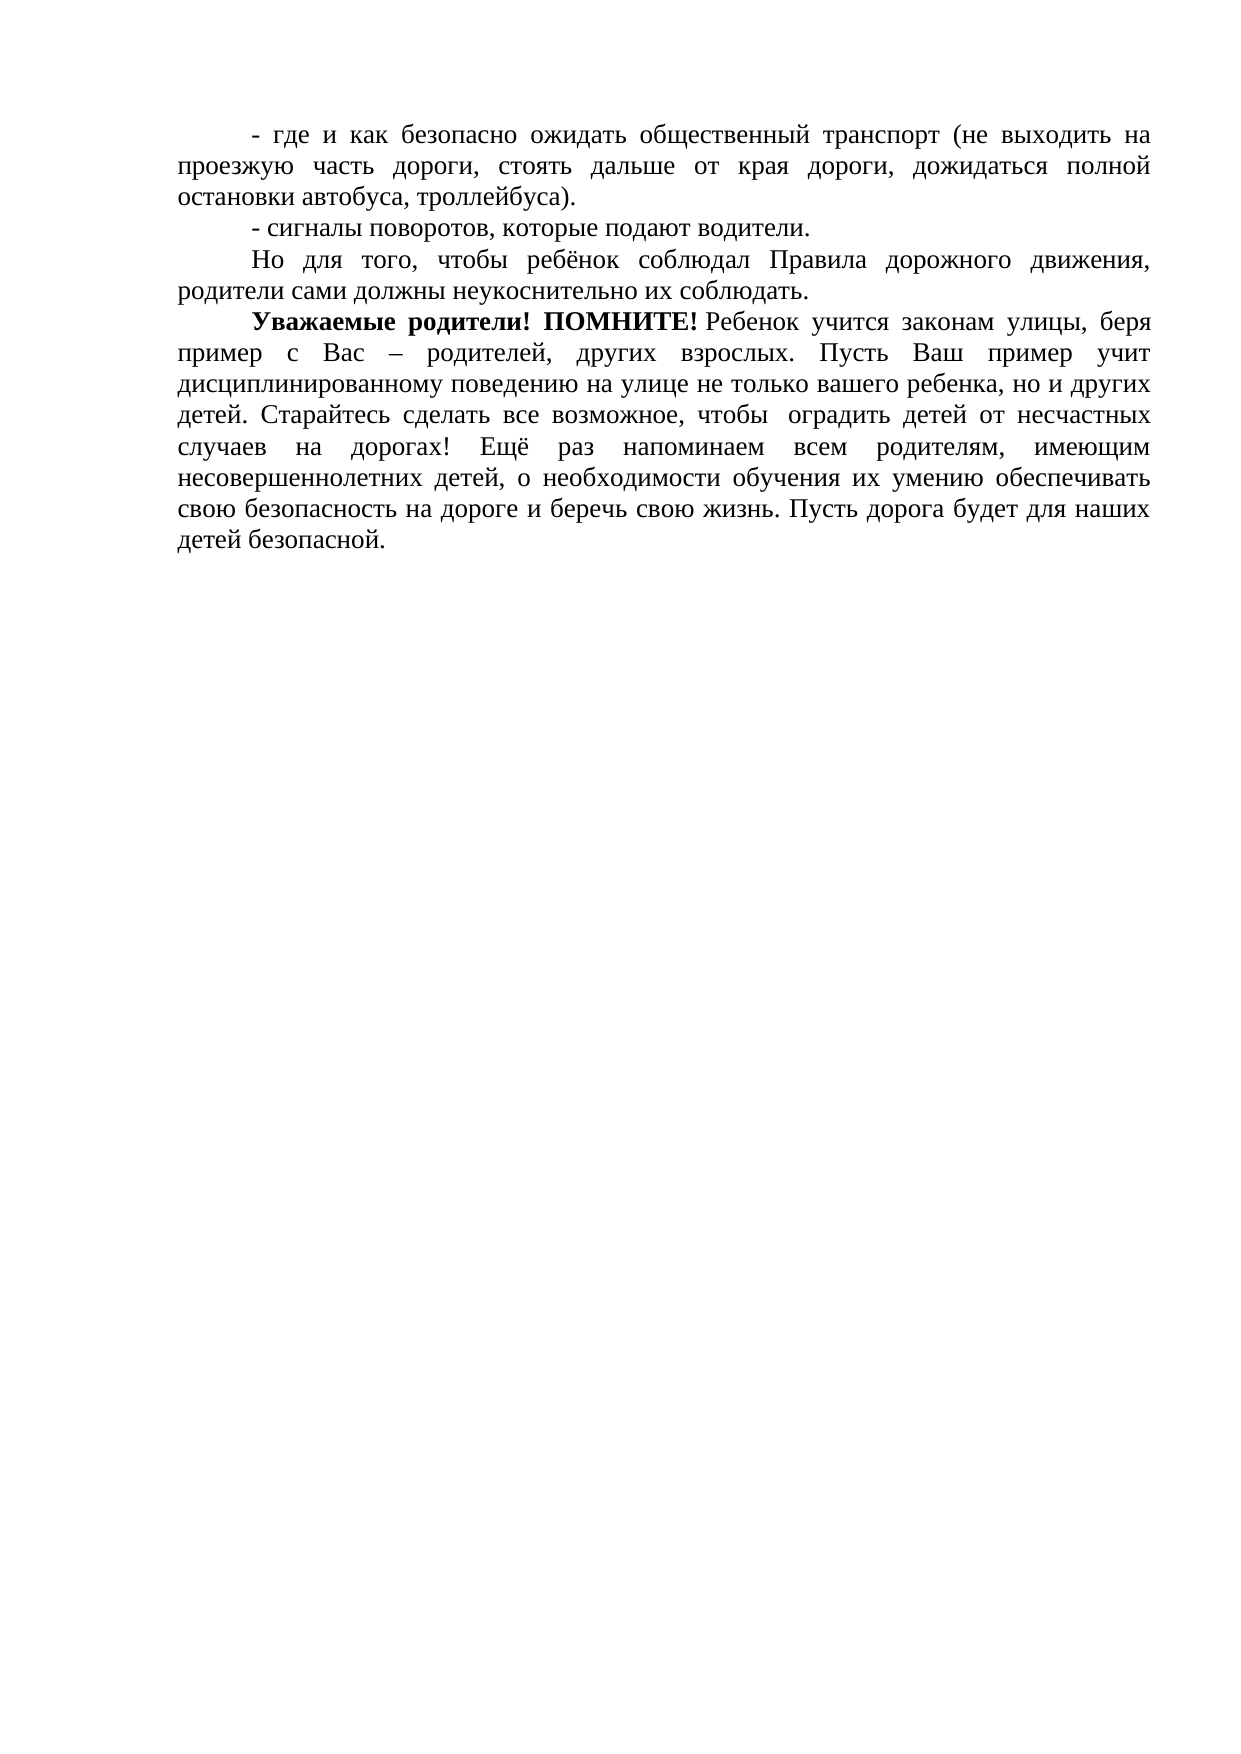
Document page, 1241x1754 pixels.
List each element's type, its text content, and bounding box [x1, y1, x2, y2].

text - сигналы поворотов, которые подают водители. [177, 212, 1152, 243]
text Но для того, чтобы ребёнок соблюдал Правила дорожного движения, родители сами должны неукоснительно их соблюдать. [177, 243, 1152, 305]
text - где и как безопасно ожидать общественный транспорт (не выходить на проезжую часть дороги, стоять дальше от края дороги, дожидаться полной остановки автобуса, троллейбуса). [177, 118, 1152, 212]
text Уважаемые родители! ПОМНИТЕ! Ребенок учится законам улицы, беря пример с Вас – родителей, других взрослых. Пусть Ваш пример учит дисциплинированному поведению на улице не только вашего ребенка, но и других детей. Старайтесь сделать все возможное, чтобы оградить детей от несчастных случаев на дорогах! Ещё раз напоминаем всем родителям, имеющим несовершеннолетних детей, о необходимости обучения их умению обеспечивать свою безопасность на дороге и беречь свою жизнь. Пусть дорога будет для наших детей безопасной. [177, 305, 1152, 554]
